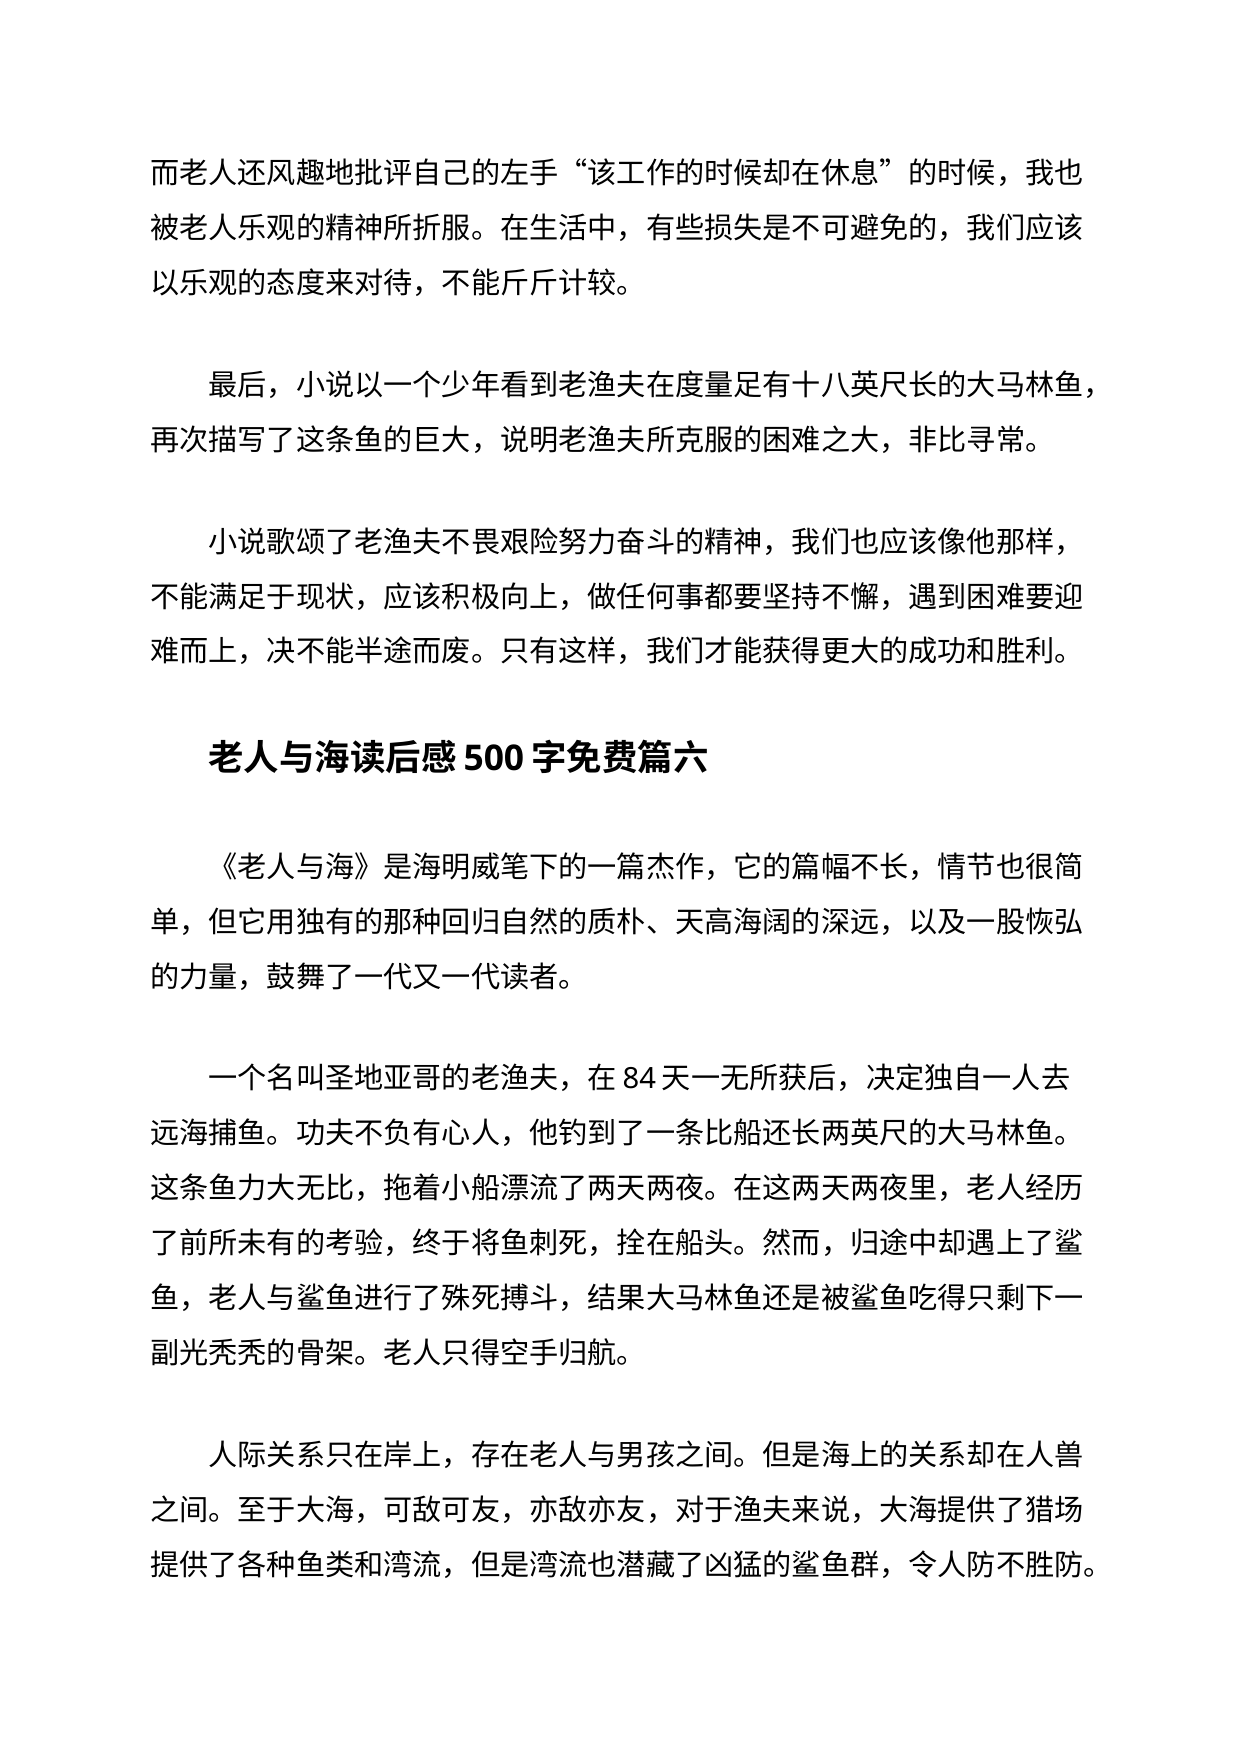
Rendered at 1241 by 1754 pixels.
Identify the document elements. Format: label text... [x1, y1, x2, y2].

text 老人与海读后感500字免费篇六 [150, 730, 1090, 781]
text 最后，小说以一个少年看到老渔夫在度量足有十八英尺长的大马林鱼，再次描写了这条鱼的巨大，说明老渔夫所克服的困难之大，非比寻常。 [150, 362, 1090, 459]
text 小说歌颂了老渔夫不畏艰险努力奋斗的精神，我们也应该像他那样，不能满足于现状，应该积极向上，做任何事都要坚持不懈，遇到困难要迎难而上，决不能半途而废。只有这样，我们才能获得更大的成功和胜利。 [150, 518, 1090, 670]
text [150, 1431, 1090, 1583]
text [150, 150, 1090, 302]
text 一个名叫圣地亚哥的老渔夫，在84天一无所获后，决定独自一人去远海捕鱼。功夫不负有心人，他钓到了一条比船还长两英尺的大马林鱼。这条鱼力大无比，拖着小船漂流了两天两夜。在这两天两夜里，老人经历了前所未有的考验，终于将鱼刺死，拴在船头。然而，归途中却遇上了鲨鱼，老人与鲨鱼进行了殊死搏斗，结果大马林鱼还是被鲨鱼吃得只剩下一副光秃秃的骨架。老人只得空手归航。 [150, 1055, 1090, 1372]
text 《老人与海》是海明威笔下的一篇杰作，它的篇幅不长，情节也很简单，但它用独有的那种回归自然的质朴、天高海阔的深远，以及一股恢弘的力量，鼓舞了一代又一代读者。 [150, 843, 1090, 995]
